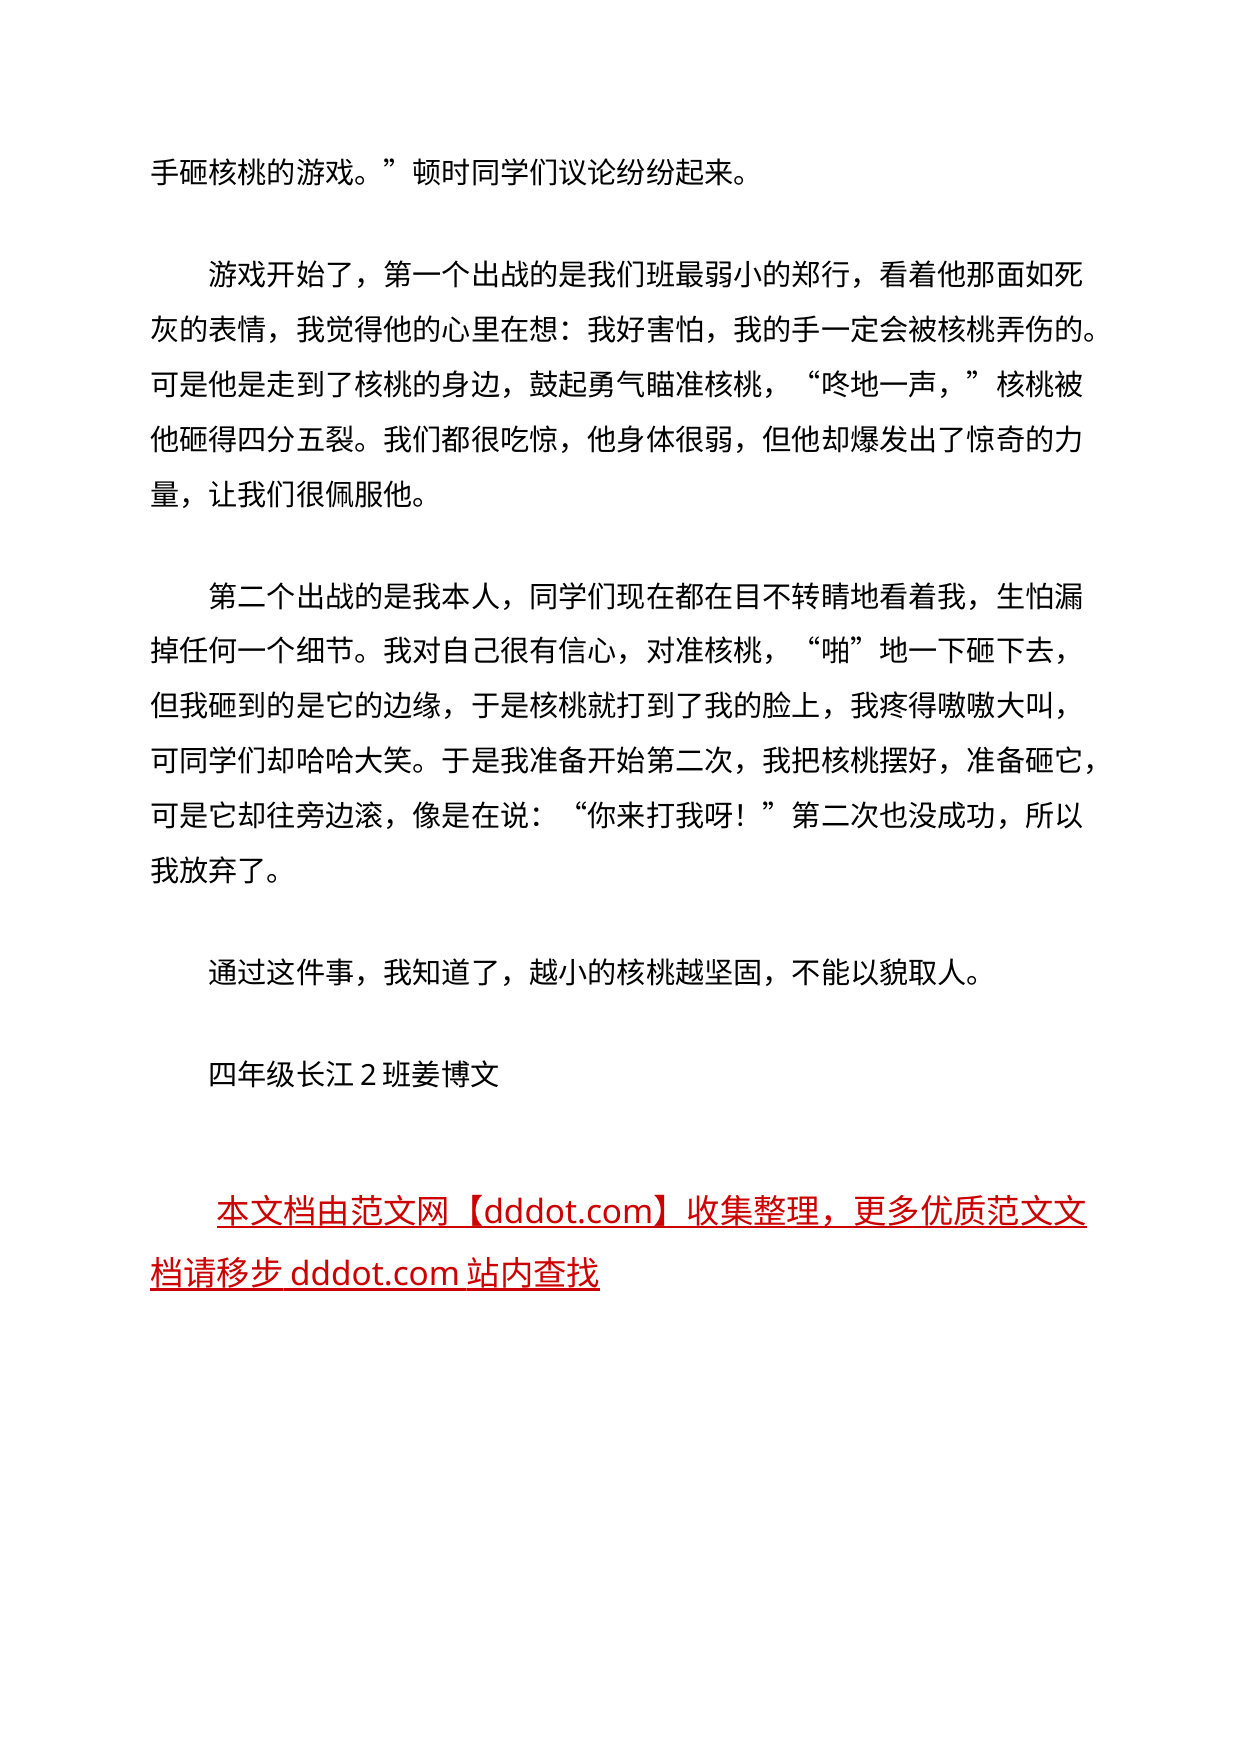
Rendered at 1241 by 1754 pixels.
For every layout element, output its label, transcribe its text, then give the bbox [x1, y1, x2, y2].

text 第二个出战的是我本人，同学们现在都在目不转睛地看着我，生怕漏掉任何一个细节。我对自己很有信心，对准核桃，“啪”地一下砸下去，但我砸到的是它的边缘，于是核桃就打到了我的脸上，我疼得嗷嗷大叫，可同学们却哈哈大笑。于是我准备开始第二次，我把核桃摆好，准备砸它，可是它却往旁边滚，像是在说：“你来打我呀！”第二次也没成功，所以我放弃了。 [150, 573, 1090, 890]
text 通过这件事，我知道了，越小的核桃越坚固，不能以貌取人。 [150, 949, 1090, 992]
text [150, 150, 1090, 192]
text 本文档由范文网【dddot.com】收集整理，更多优质范文文档请移步dddot.com站内查找 [150, 1184, 1090, 1296]
text 四年级长江2班姜博文 [150, 1051, 1090, 1093]
text 游戏开始了，第一个出战的是我们班最弱小的郑行，看着他那面如死灰的表情，我觉得他的心里在想：我好害怕，我的手一定会被核桃弄伤的。可是他是走到了核桃的身边，鼓起勇气瞄准核桃，“咚地一声，”核桃被他砸得四分五裂。我们都很吃惊，他身体很弱，但他却爆发出了惊奇的力量，让我们很佩服他。 [150, 252, 1090, 514]
